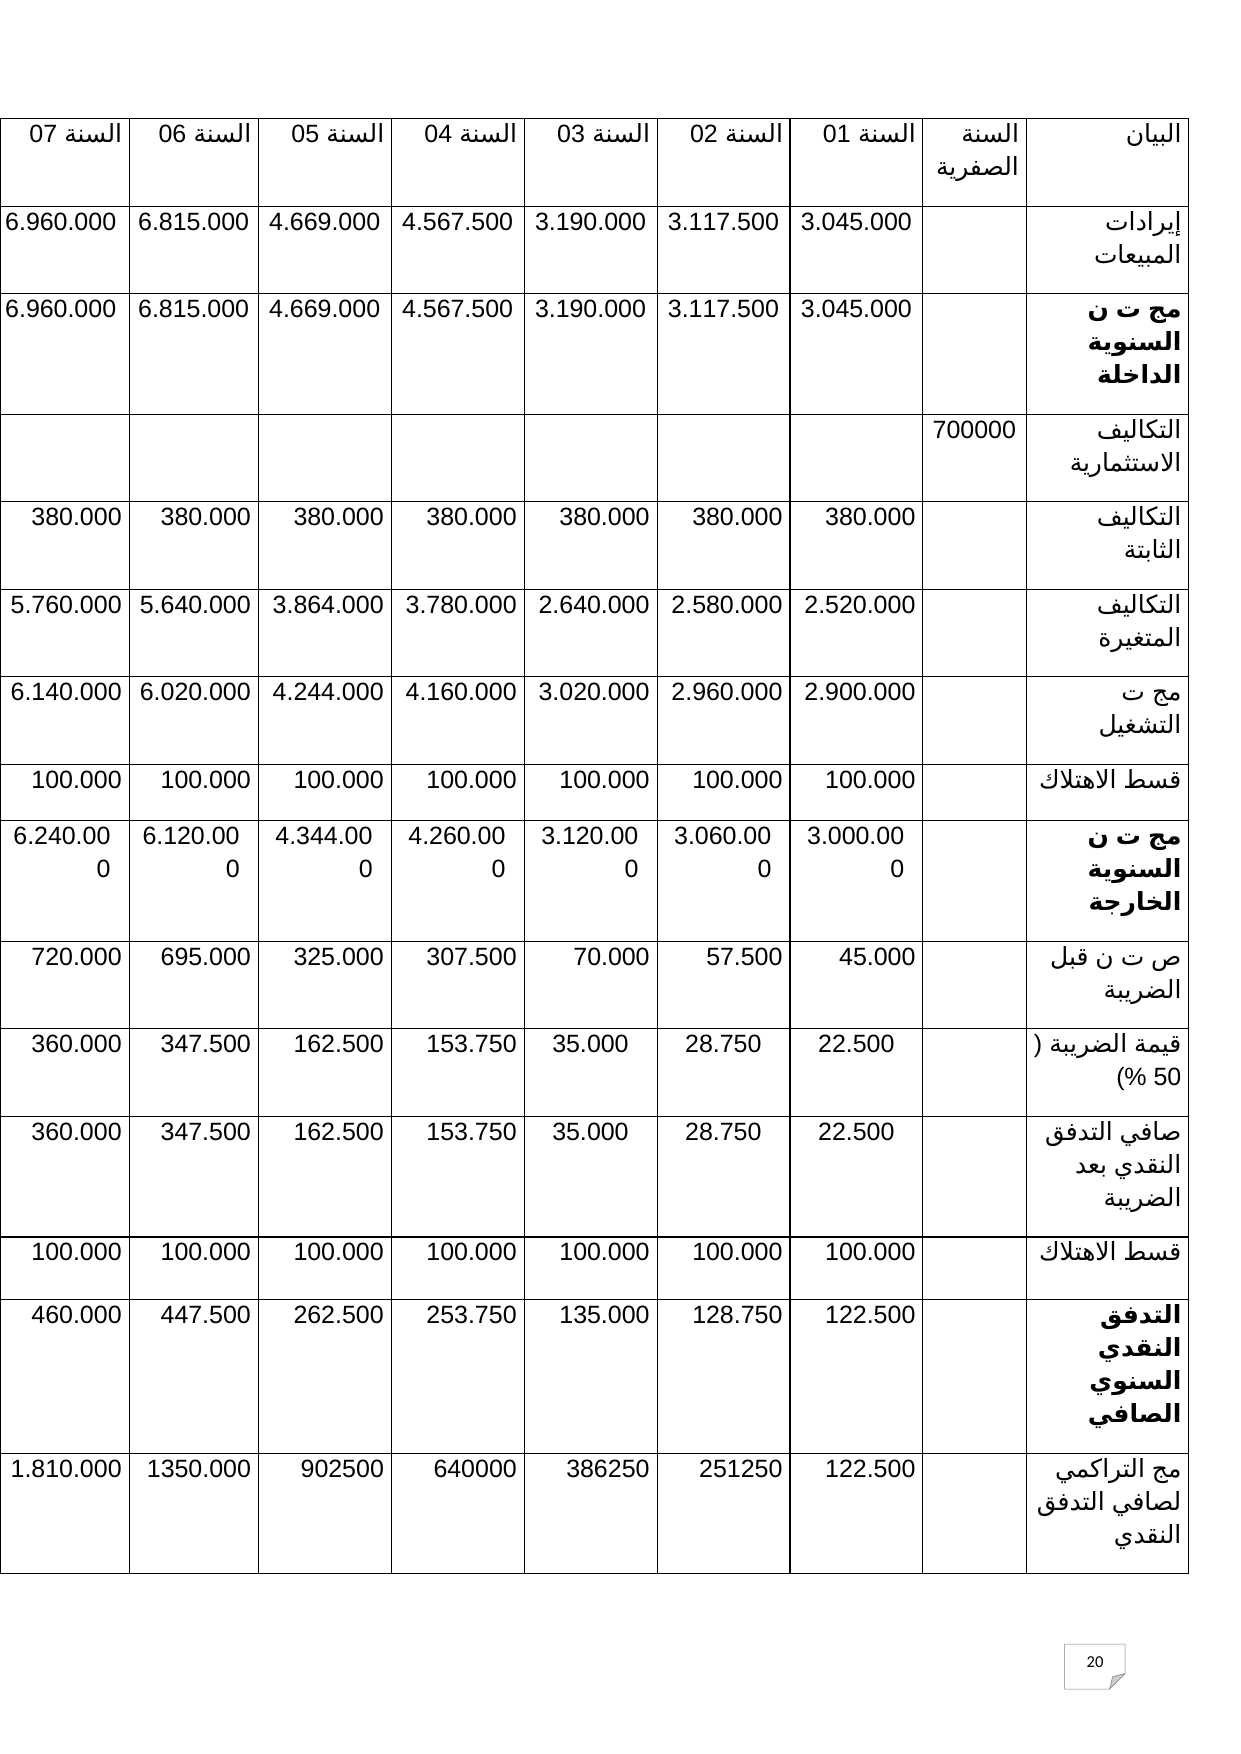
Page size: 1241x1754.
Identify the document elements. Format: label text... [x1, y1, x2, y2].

table_cell 100.000 [791, 1238, 922, 1299]
table_cell [658, 415, 789, 501]
table_cell 4.260.000 [392, 821, 524, 941]
table_cell مج التراكمي لصافي التدفق النقدي [1027, 1454, 1188, 1573]
table_cell 380.000 [791, 502, 922, 589]
table_cell قسط الاهتلاك [1027, 765, 1188, 820]
table_cell [791, 415, 922, 501]
table_cell 135.000 [525, 1300, 657, 1452]
table_cell 100.000 [392, 765, 524, 820]
table_cell 4.344.000 [259, 821, 391, 941]
table_cell 380.000 [392, 502, 524, 589]
table_cell 100.000 [259, 765, 391, 820]
table_cell [923, 590, 1026, 676]
table_cell 35.000 [525, 1117, 657, 1236]
table_cell 3.060.000 [658, 821, 789, 941]
table_cell إيرادات المبيعات [1027, 207, 1188, 293]
table_cell السنة 07 [1, 119, 129, 206]
table_cell 4.567.500 [392, 207, 524, 293]
table_cell التكاليف المتغيرة [1027, 590, 1188, 676]
table_cell 153.750 [392, 1029, 524, 1116]
table_cell قيمة الضريبة (50 %) [1027, 1029, 1188, 1116]
table_cell [923, 207, 1026, 293]
table_cell 28.750 [658, 1029, 789, 1116]
table_cell 122.500 [791, 1454, 922, 1573]
table_cell السنة 04 [392, 119, 524, 206]
table_cell 122.500 [791, 1300, 922, 1452]
table_cell 447.500 [130, 1300, 258, 1452]
table_cell [1, 415, 129, 501]
table_cell 100.000 [392, 1238, 524, 1299]
table_cell 6.960.000 [1, 294, 129, 414]
table_cell 100.000 [1, 765, 129, 820]
table_cell مج ت التشغيل [1027, 677, 1188, 764]
table_cell [525, 415, 657, 501]
table_cell السنة الصفرية [923, 119, 1026, 206]
table_cell 28.750 [658, 1117, 789, 1236]
table_cell السنة 05 [259, 119, 391, 206]
table_cell 695.000 [130, 942, 258, 1028]
table_cell [923, 1117, 1026, 1236]
table_cell 4.567.500 [392, 294, 524, 414]
table_cell 700000 [923, 415, 1026, 501]
table_cell 3.117.500 [658, 207, 789, 293]
table_cell 3.000.000 [791, 821, 922, 941]
table_cell 360.000 [1, 1117, 129, 1236]
table_cell [923, 942, 1026, 1028]
table_cell مج ت ن السنوية الخارجة [1027, 821, 1188, 941]
table_cell 6.960.000 [1, 207, 129, 293]
table_cell 380.000 [1, 502, 129, 589]
table_cell 640000 [392, 1454, 524, 1573]
table_cell 1350.000 [130, 1454, 258, 1573]
table_cell 2.520.000 [791, 590, 922, 676]
table_cell 2.580.000 [658, 590, 789, 676]
table_cell 45.000 [791, 942, 922, 1028]
table_cell 6.240.000 [1, 821, 129, 941]
table_cell صافي التدفق النقدي بعد الضريبة [1027, 1117, 1188, 1236]
table_cell 22.500 [791, 1117, 922, 1236]
table_cell 380.000 [130, 502, 258, 589]
table_cell [923, 765, 1026, 820]
table_cell 6.140.000 [1, 677, 129, 764]
table_cell 153.750 [392, 1117, 524, 1236]
table_cell 307.500 [392, 942, 524, 1028]
table_cell 720.000 [1, 942, 129, 1028]
table_cell 3.780.000 [392, 590, 524, 676]
table_cell [130, 415, 258, 501]
table_cell 325.000 [259, 942, 391, 1028]
table_cell [923, 821, 1026, 941]
table_cell 347.500 [130, 1029, 258, 1116]
table_cell 100.000 [791, 765, 922, 820]
table_cell البيان [1027, 119, 1188, 206]
table_cell [923, 1029, 1026, 1116]
table_cell 22.500 [791, 1029, 922, 1116]
table_cell 6.120.000 [130, 821, 258, 941]
table_cell 6.815.000 [130, 294, 258, 414]
table_cell 2.960.000 [658, 677, 789, 764]
table_cell 100.000 [130, 765, 258, 820]
table_cell السنة 01 [791, 119, 922, 206]
table_cell 4.669.000 [259, 207, 391, 293]
table_cell 100.000 [130, 1238, 258, 1299]
table_cell [923, 294, 1026, 414]
table_cell 162.500 [259, 1117, 391, 1236]
table_cell 380.000 [525, 502, 657, 589]
table_cell 4.160.000 [392, 677, 524, 764]
table_cell 100.000 [525, 1238, 657, 1299]
table_cell قسط الاهتلاك [1027, 1238, 1188, 1299]
table_cell 3.864.000 [259, 590, 391, 676]
table_cell [923, 1238, 1026, 1299]
table_cell 5.760.000 [1, 590, 129, 676]
table_cell 3.190.000 [525, 294, 657, 414]
table_cell مج ت ن السنوية الداخلة [1027, 294, 1188, 414]
table_cell 1.810.000 [1, 1454, 129, 1573]
table_cell 3.045.000 [791, 294, 922, 414]
table_cell [923, 677, 1026, 764]
table_cell 100.000 [1, 1238, 129, 1299]
table_cell 2.640.000 [525, 590, 657, 676]
table_cell 380.000 [259, 502, 391, 589]
table_cell 6.815.000 [130, 207, 258, 293]
table_cell 100.000 [658, 1238, 789, 1299]
table_cell 3.117.500 [658, 294, 789, 414]
table_cell السنة 03 [525, 119, 657, 206]
table_cell 100.000 [525, 765, 657, 820]
table_cell ص ت ن قبل الضريبة [1027, 942, 1188, 1028]
table_cell 57.500 [658, 942, 789, 1028]
table_cell 128.750 [658, 1300, 789, 1452]
table_cell 2.900.000 [791, 677, 922, 764]
table_cell 380.000 [658, 502, 789, 589]
table_cell السنة 06 [130, 119, 258, 206]
table_cell [923, 1454, 1026, 1573]
table_cell [923, 502, 1026, 589]
table_cell التدفق النقدي السنوي الصافي [1027, 1300, 1188, 1452]
table_cell 35.000 [525, 1029, 657, 1116]
table_cell [923, 1300, 1026, 1452]
table_cell 3.190.000 [525, 207, 657, 293]
table_cell 3.020.000 [525, 677, 657, 764]
table_cell 100.000 [259, 1238, 391, 1299]
table_cell 902500 [259, 1454, 391, 1573]
table_cell 3.045.000 [791, 207, 922, 293]
table_cell 360.000 [1, 1029, 129, 1116]
table_cell 3.120.000 [525, 821, 657, 941]
table_cell 460.000 [1, 1300, 129, 1452]
table_cell [392, 415, 524, 501]
table_cell 347.500 [130, 1117, 258, 1236]
table_cell السنة 02 [658, 119, 789, 206]
table_cell 70.000 [525, 942, 657, 1028]
table_cell 6.020.000 [130, 677, 258, 764]
table_cell [259, 415, 391, 501]
table_cell التكاليف الثابتة [1027, 502, 1188, 589]
table_cell 386250 [525, 1454, 657, 1573]
table_cell 4.244.000 [259, 677, 391, 764]
table_cell 4.669.000 [259, 294, 391, 414]
table_cell التكاليف الاستثمارية [1027, 415, 1188, 501]
table_cell 100.000 [658, 765, 789, 820]
table_cell 162.500 [259, 1029, 391, 1116]
table_cell 253.750 [392, 1300, 524, 1452]
table_cell 262.500 [259, 1300, 391, 1452]
table_cell 5.640.000 [130, 590, 258, 676]
table_cell 251250 [658, 1454, 789, 1573]
